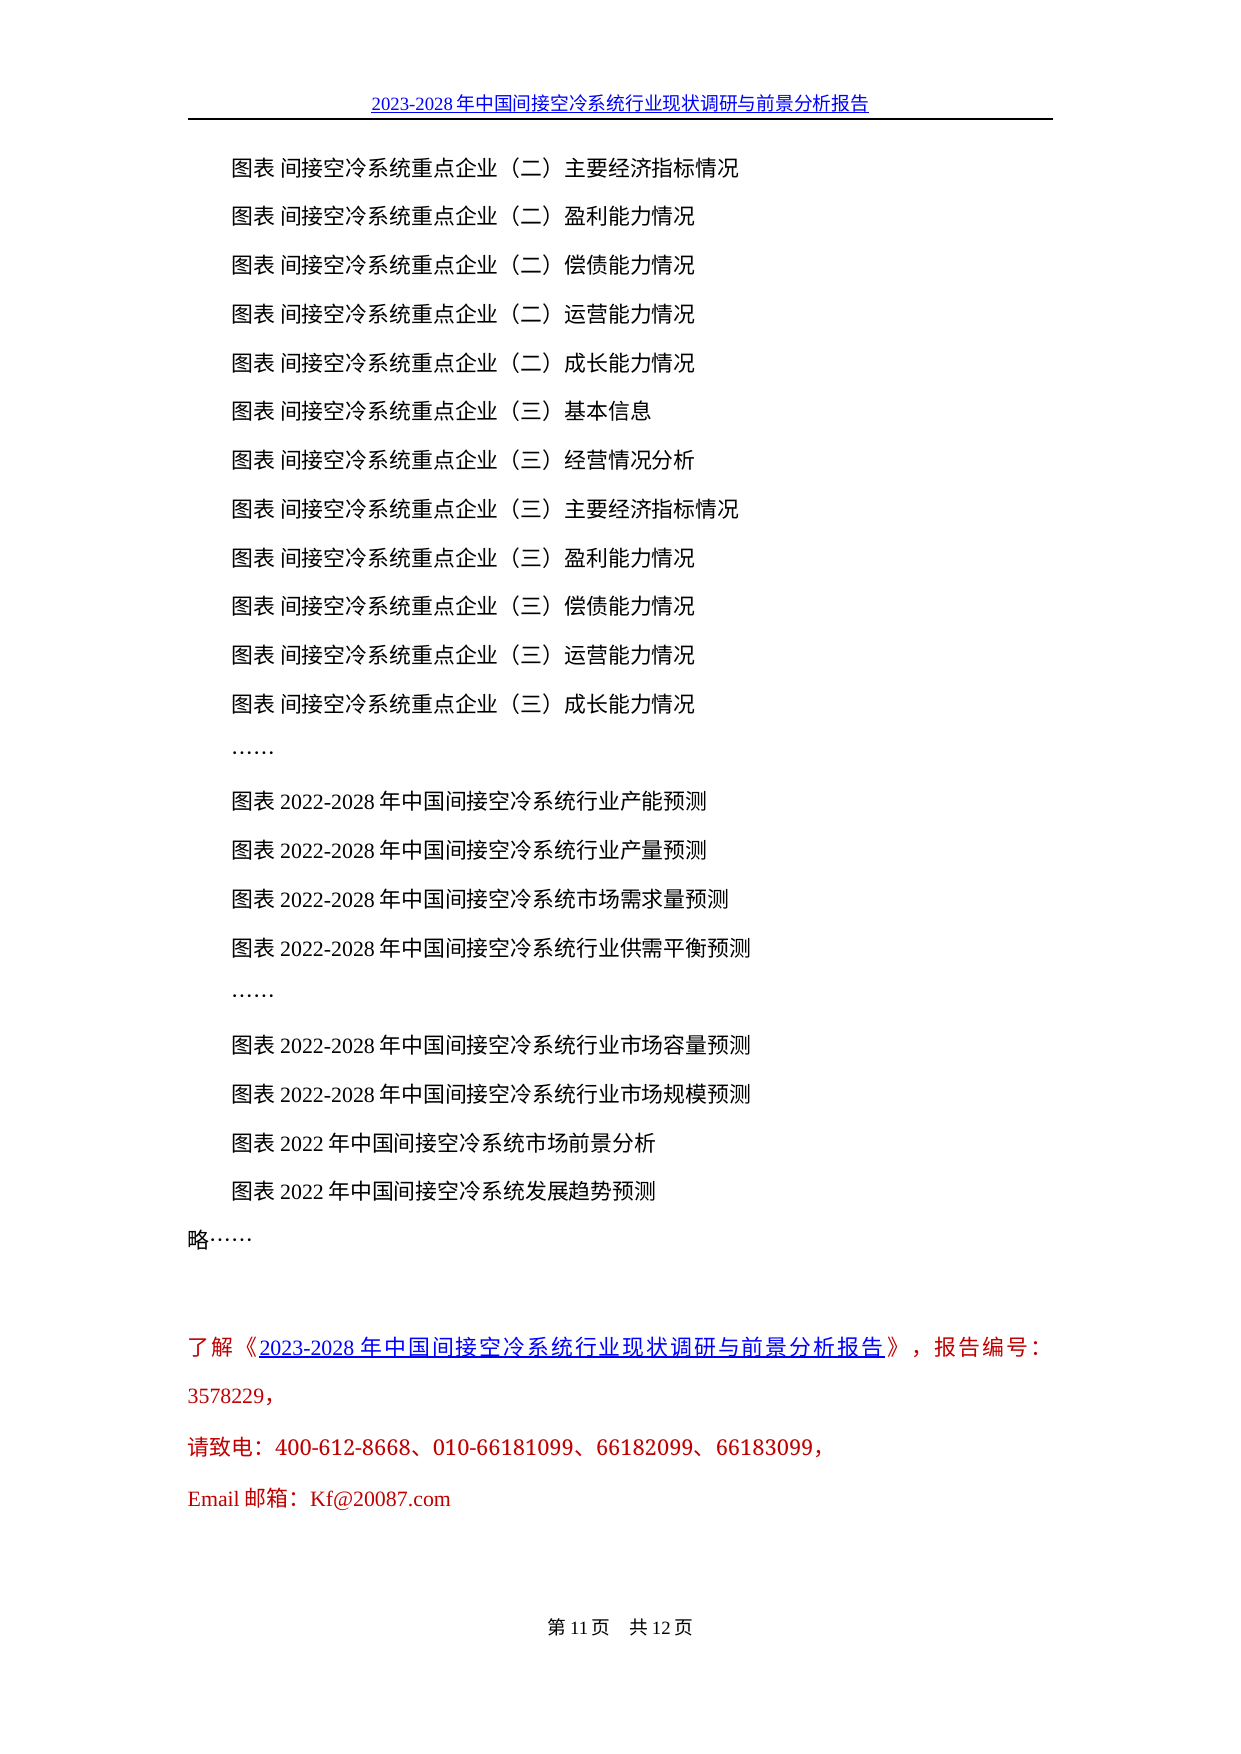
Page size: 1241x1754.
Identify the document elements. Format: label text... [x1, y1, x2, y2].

text 请致电：400-612-8668、010-66181099、66182099、66183099， [187, 1429, 1053, 1462]
text Email邮箱：Kf@20087.com [187, 1481, 1053, 1513]
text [187, 150, 1053, 1255]
text 了解《2023-2028年中国间接空冷系统行业现状调研与前景分析报告》，报告编号：3578229， [187, 1329, 1053, 1410]
